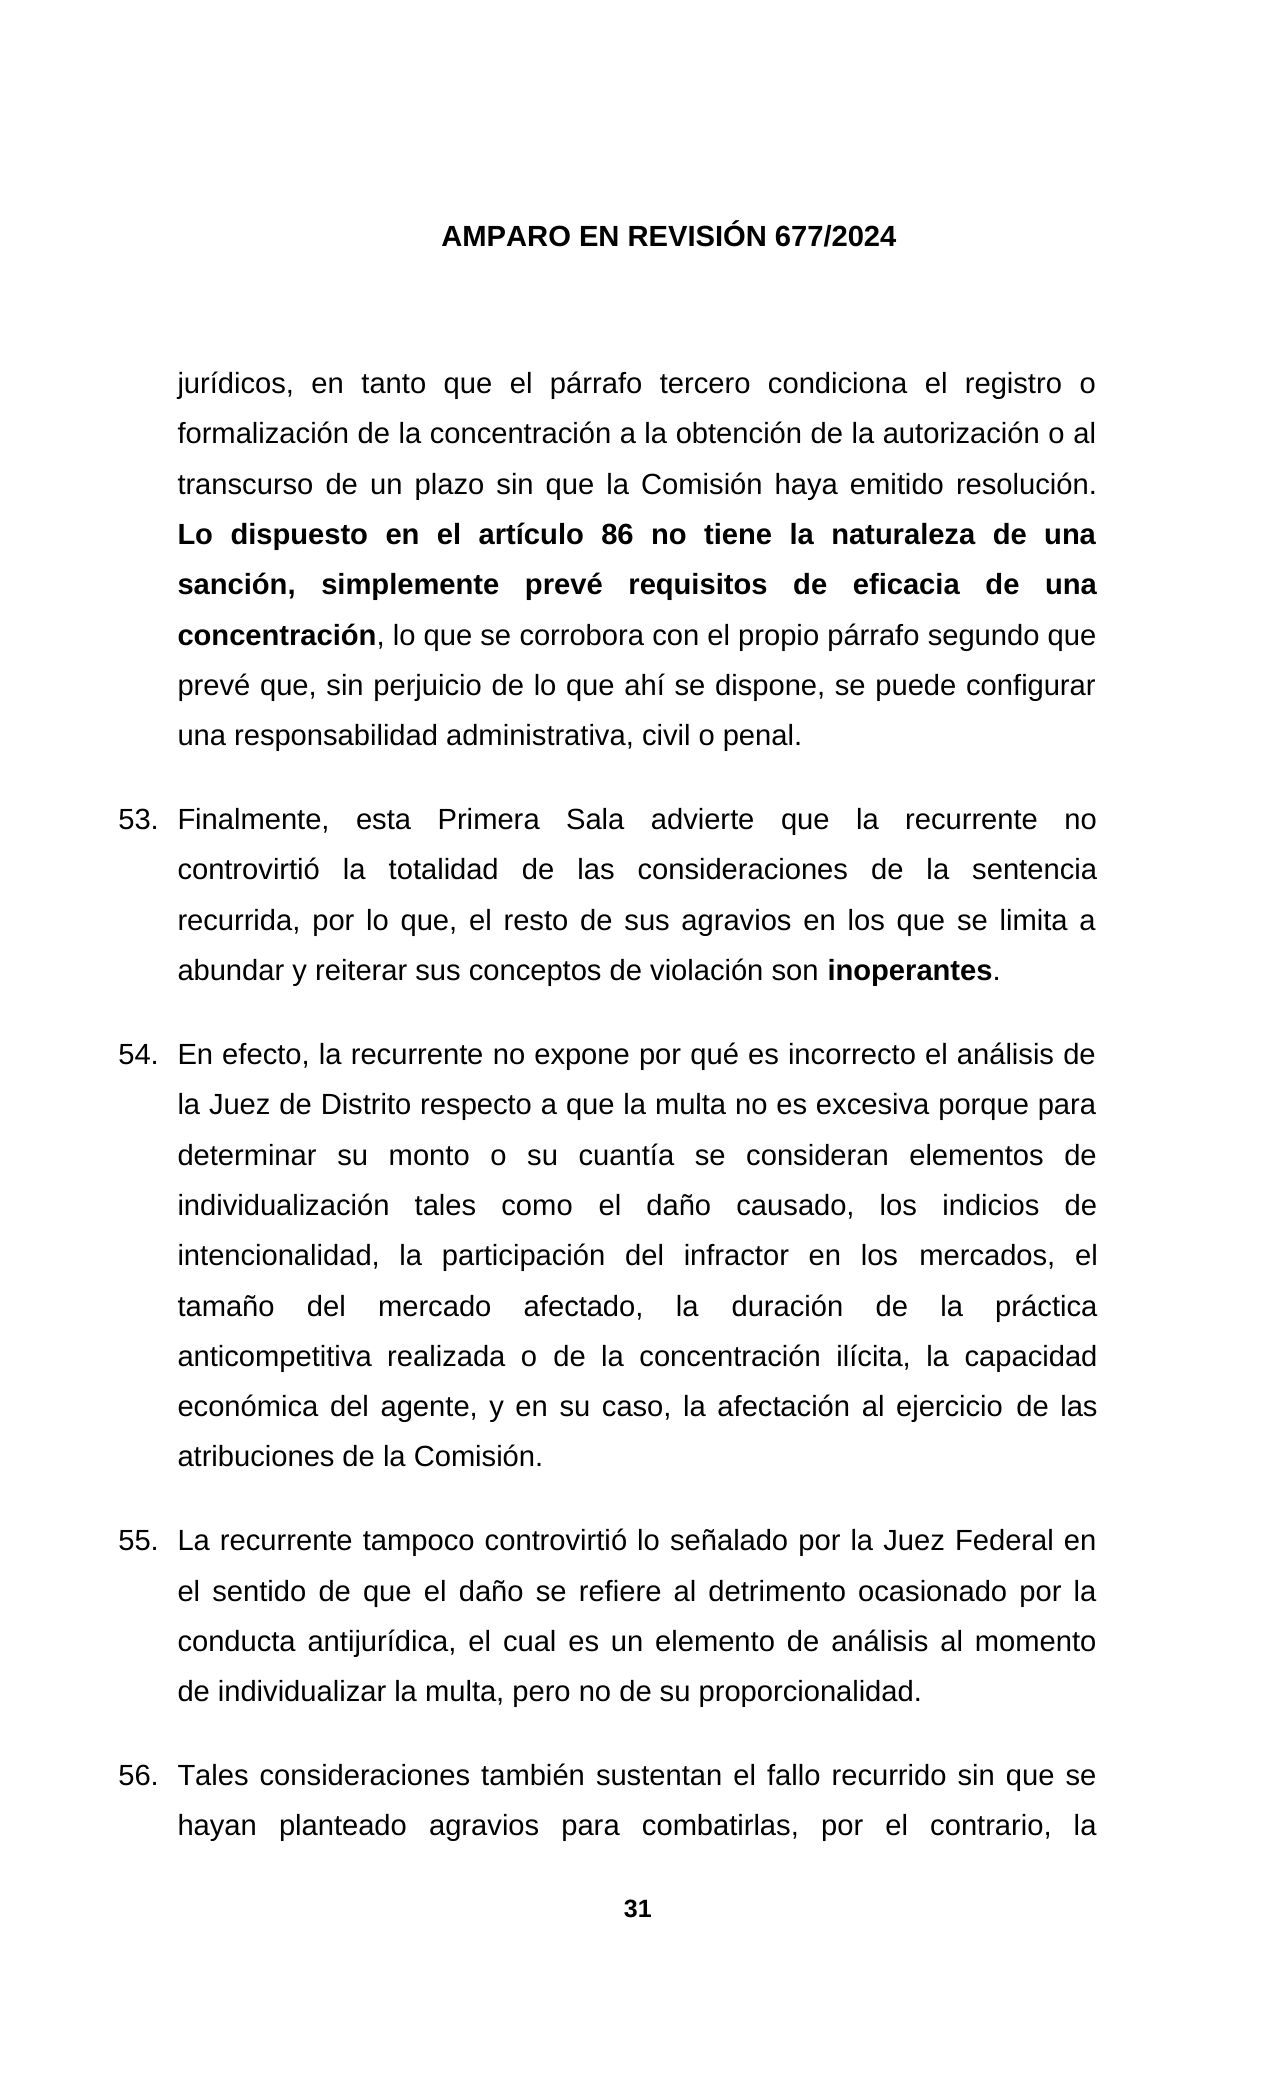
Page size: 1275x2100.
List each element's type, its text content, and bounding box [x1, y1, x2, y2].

list En efecto, la recurrente no expone por qué es incorrecto el análisis de la Juez de Distrito respecto a que la multa no es excesiva porque para determinar su monto o su cuantía se consideran elementos de individualización tales como el daño causado, los indicios de intencionalidad, la participación del infractor en los mercados, el tamaño del mercado afectado, la duración de la práctica anticompetitiva realizada o de la concentración ilícita, la capacidad económica del agente, y en su caso, la afectación al ejercicio de las atribuciones de la Comisión. [118, 1037, 1098, 1473]
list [118, 1758, 1098, 1842]
list En el párrafo segundo del artículo 86 de la Ley se prevé que las concentraciones realizadas sin autorización no producirán efectos jurídicos, en tanto que el párrafo tercero condiciona el registro o formalización de la concentración a la obtención de la autorización o al transcurso de un plazo sin que la Comisión haya emitido resolución. Lo dispuesto en el artículo 86 no tiene la naturaleza de una sanción, simplemente prevé requisitos de eficacia de una concentración, lo que se corrobora con el propio párrafo segundo que prevé que, sin perjuicio de lo que ahí se dispone, se puede configurar una responsabilidad administrativa, civil o penal. [118, 366, 1098, 752]
list Finalmente, esta Primera Sala advierte que la recurrente no controvirtió la totalidad de las consideraciones de la sentencia recurrida, por lo que, el resto de sus agravios en los que se limita a abundar y reiterar sus conceptos de violación son inoperantes. [118, 802, 1098, 987]
list La recurrente tampoco controvirtió lo señalado por la Juez Federal en el sentido de que el daño se refiere al detrimento ocasionado por la conducta antijurídica, el cual es un elemento de análisis al momento de individualizar la multa, pero no de su proporcionalidad. [118, 1523, 1098, 1708]
